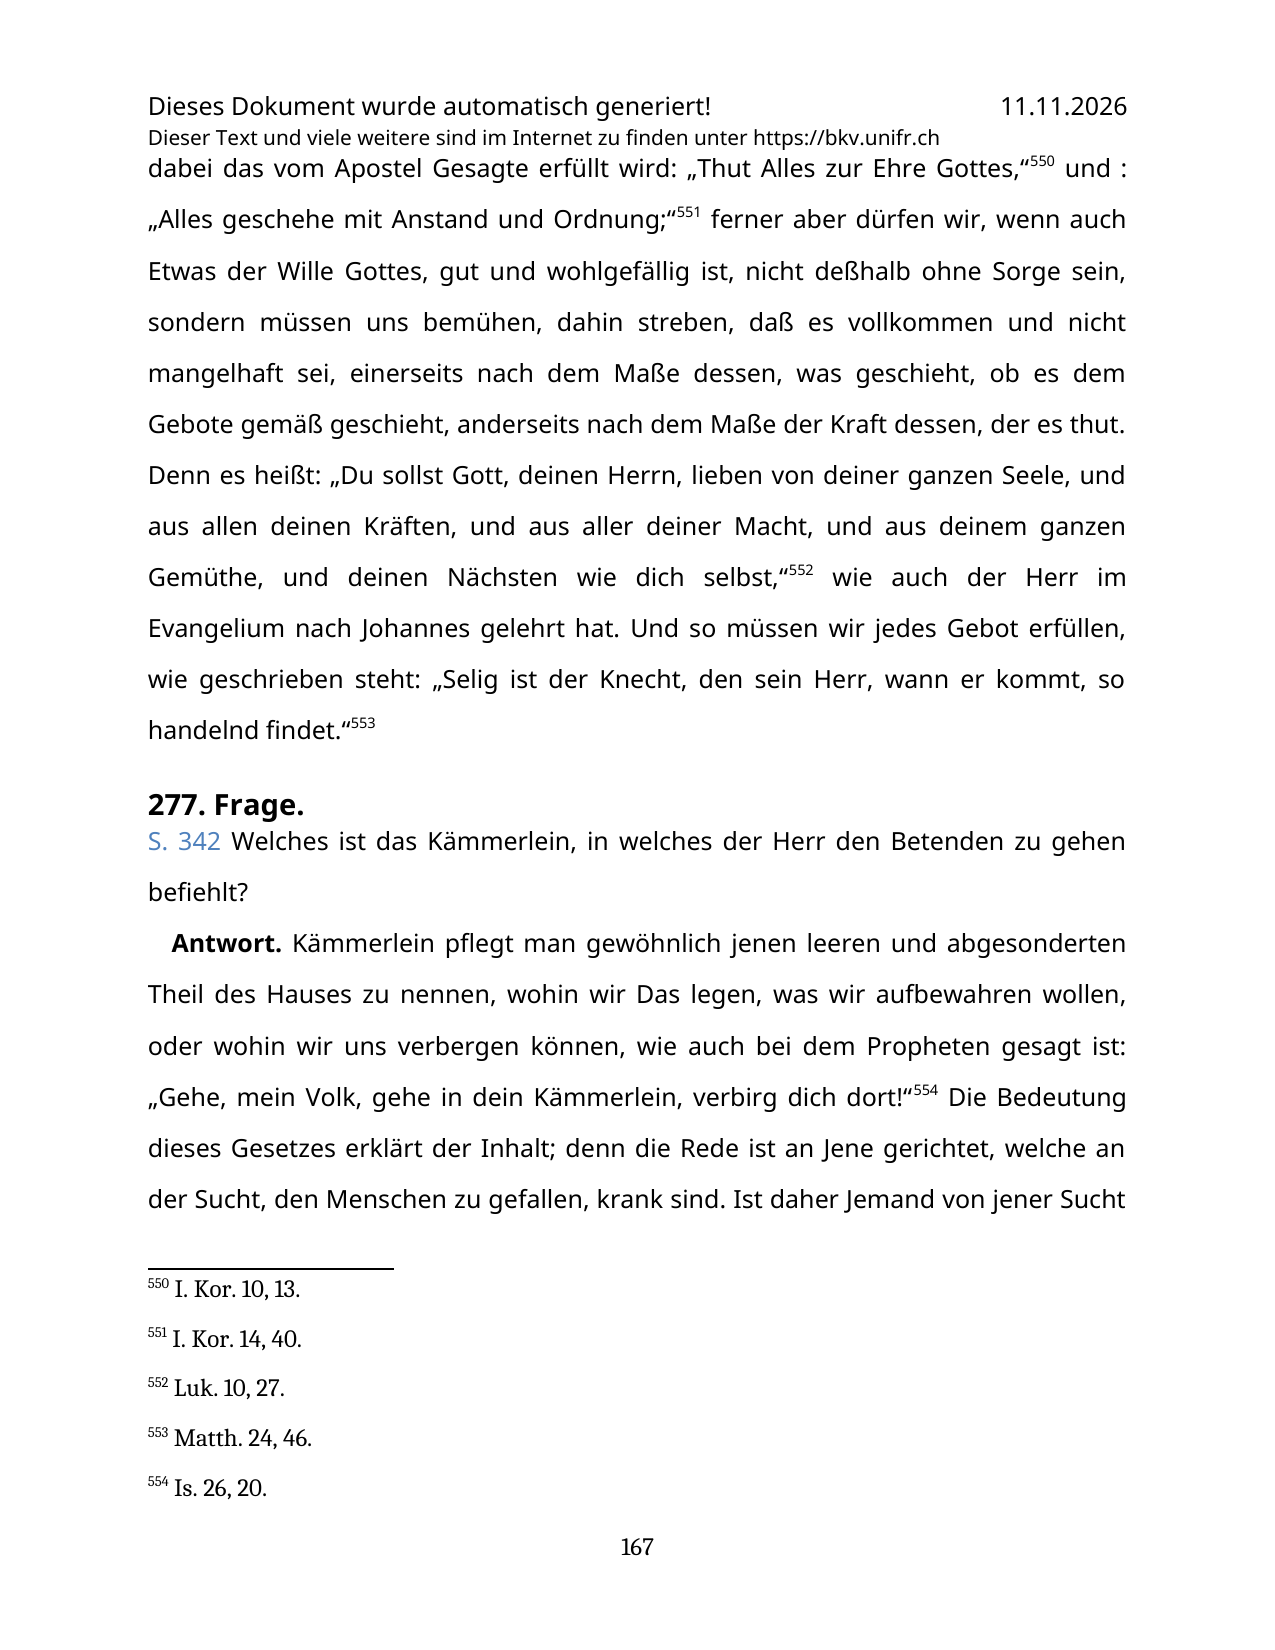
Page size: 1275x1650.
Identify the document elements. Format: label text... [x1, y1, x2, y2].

text S. 342 Welches ist das Kämmerlein, in welches der Herr den Betenden zu gehen befiehlt? [148, 824, 1127, 909]
subtitle 277. Frage. [148, 784, 1127, 824]
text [148, 926, 1127, 1215]
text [148, 151, 1127, 747]
